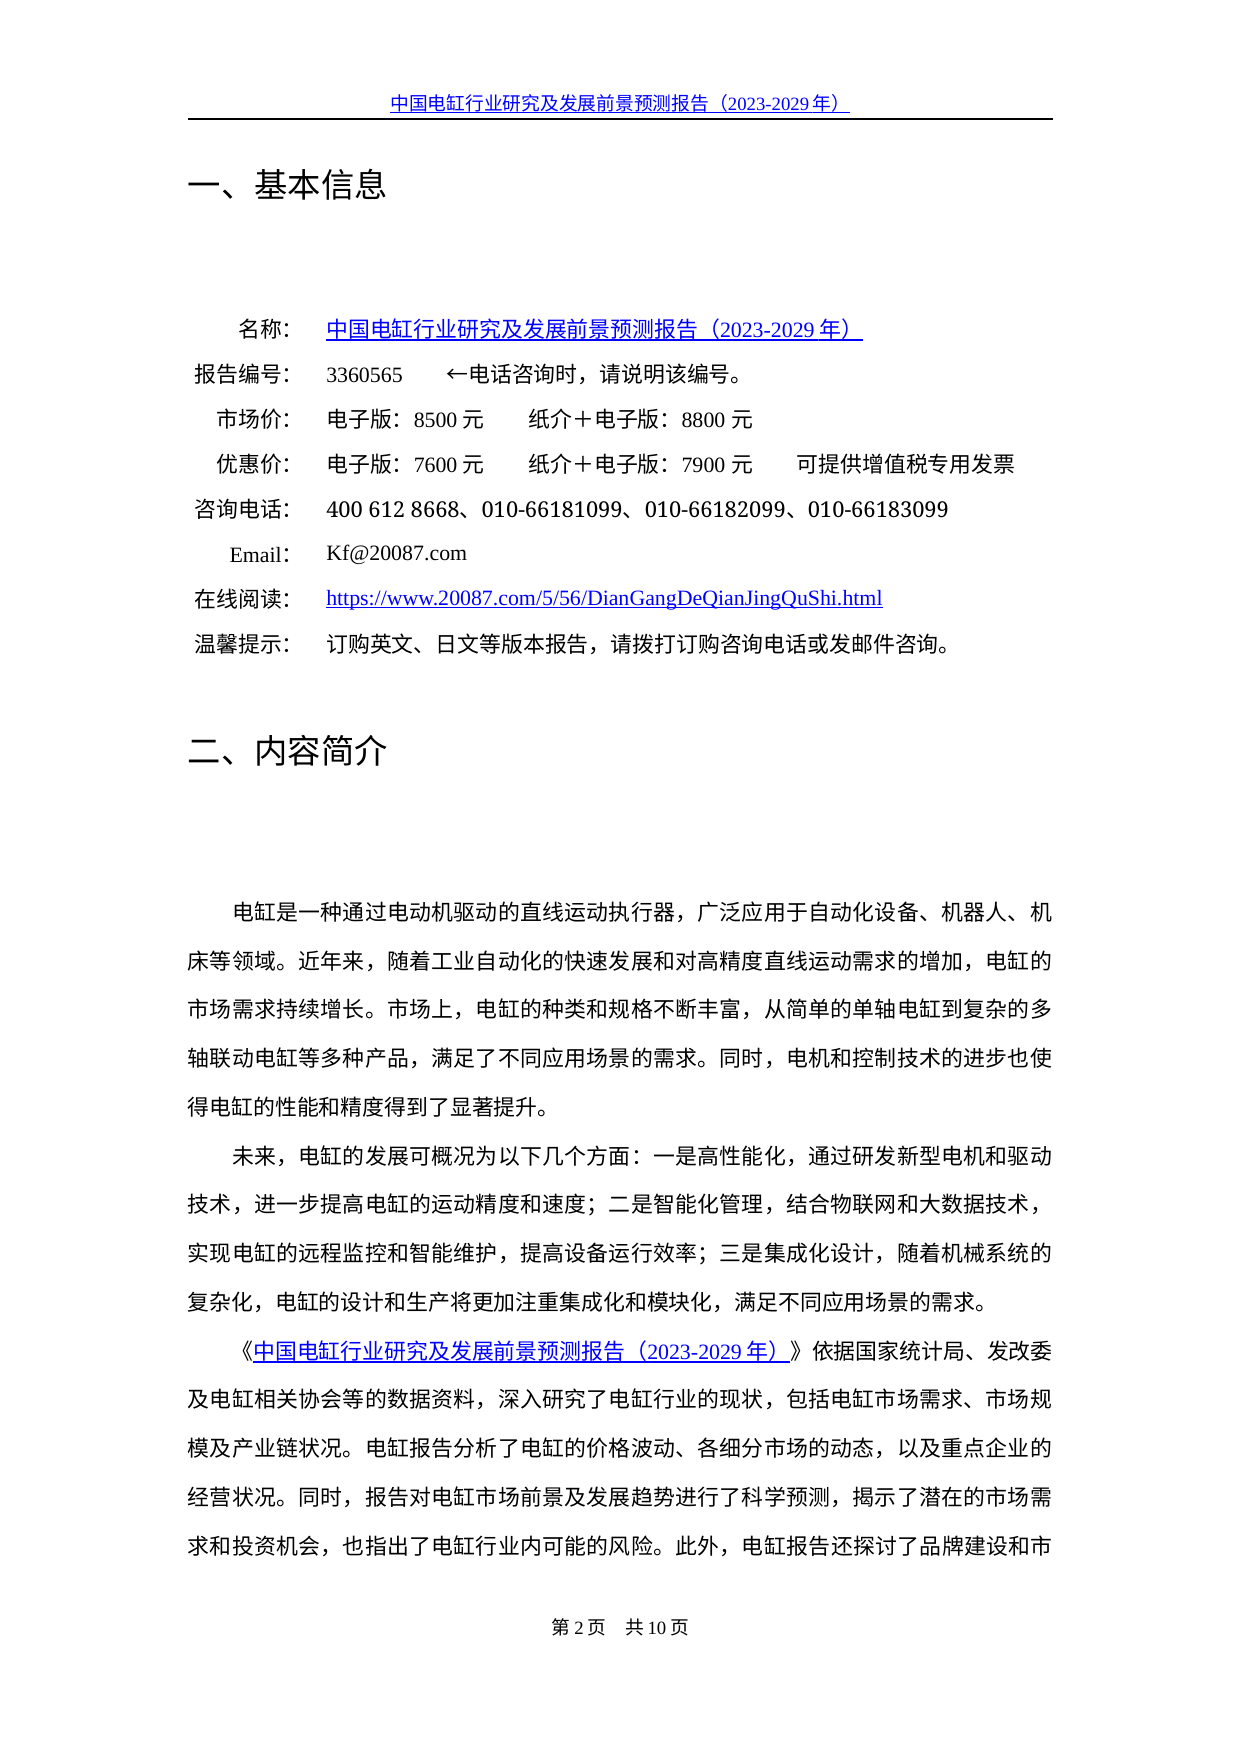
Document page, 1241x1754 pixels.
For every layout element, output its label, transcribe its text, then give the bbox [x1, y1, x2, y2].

table_cell Email： [167, 537, 315, 582]
table_cell 报告编号： [167, 357, 315, 402]
table_cell 订购英文、日文等版本报告，请拨打订购咨询电话或发邮件咨询。 [315, 627, 1073, 672]
table_cell 电子版：8500 元 纸介＋电子版：8800 元 [315, 402, 1073, 447]
table_cell 400 612 8668、010-66181099、010-66182099、010-66183099 [315, 492, 1073, 537]
table_cell 市场价： [167, 402, 315, 447]
table_cell 在线阅读： [167, 582, 315, 627]
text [187, 894, 1053, 1561]
table_cell 3360565 ←电话咨询时，请说明该编号。 [315, 357, 1073, 402]
table_cell [315, 582, 1073, 627]
title 一、基本信息 [187, 150, 1053, 215]
table_header 名称： [167, 312, 315, 357]
table_cell Kf@20087.com [315, 537, 1073, 582]
table_cell 温馨提示： [167, 627, 315, 672]
table_cell 电子版：7600 元 纸介＋电子版：7900 元 可提供增值税专用发票 [315, 447, 1073, 492]
title 二、内容简介 [187, 717, 1053, 782]
table_cell 咨询电话： [167, 492, 315, 537]
table_header 中国电缸行业研究及发展前景预测报告（2023-2029年） [315, 312, 1073, 357]
table_cell 优惠价： [167, 447, 315, 492]
